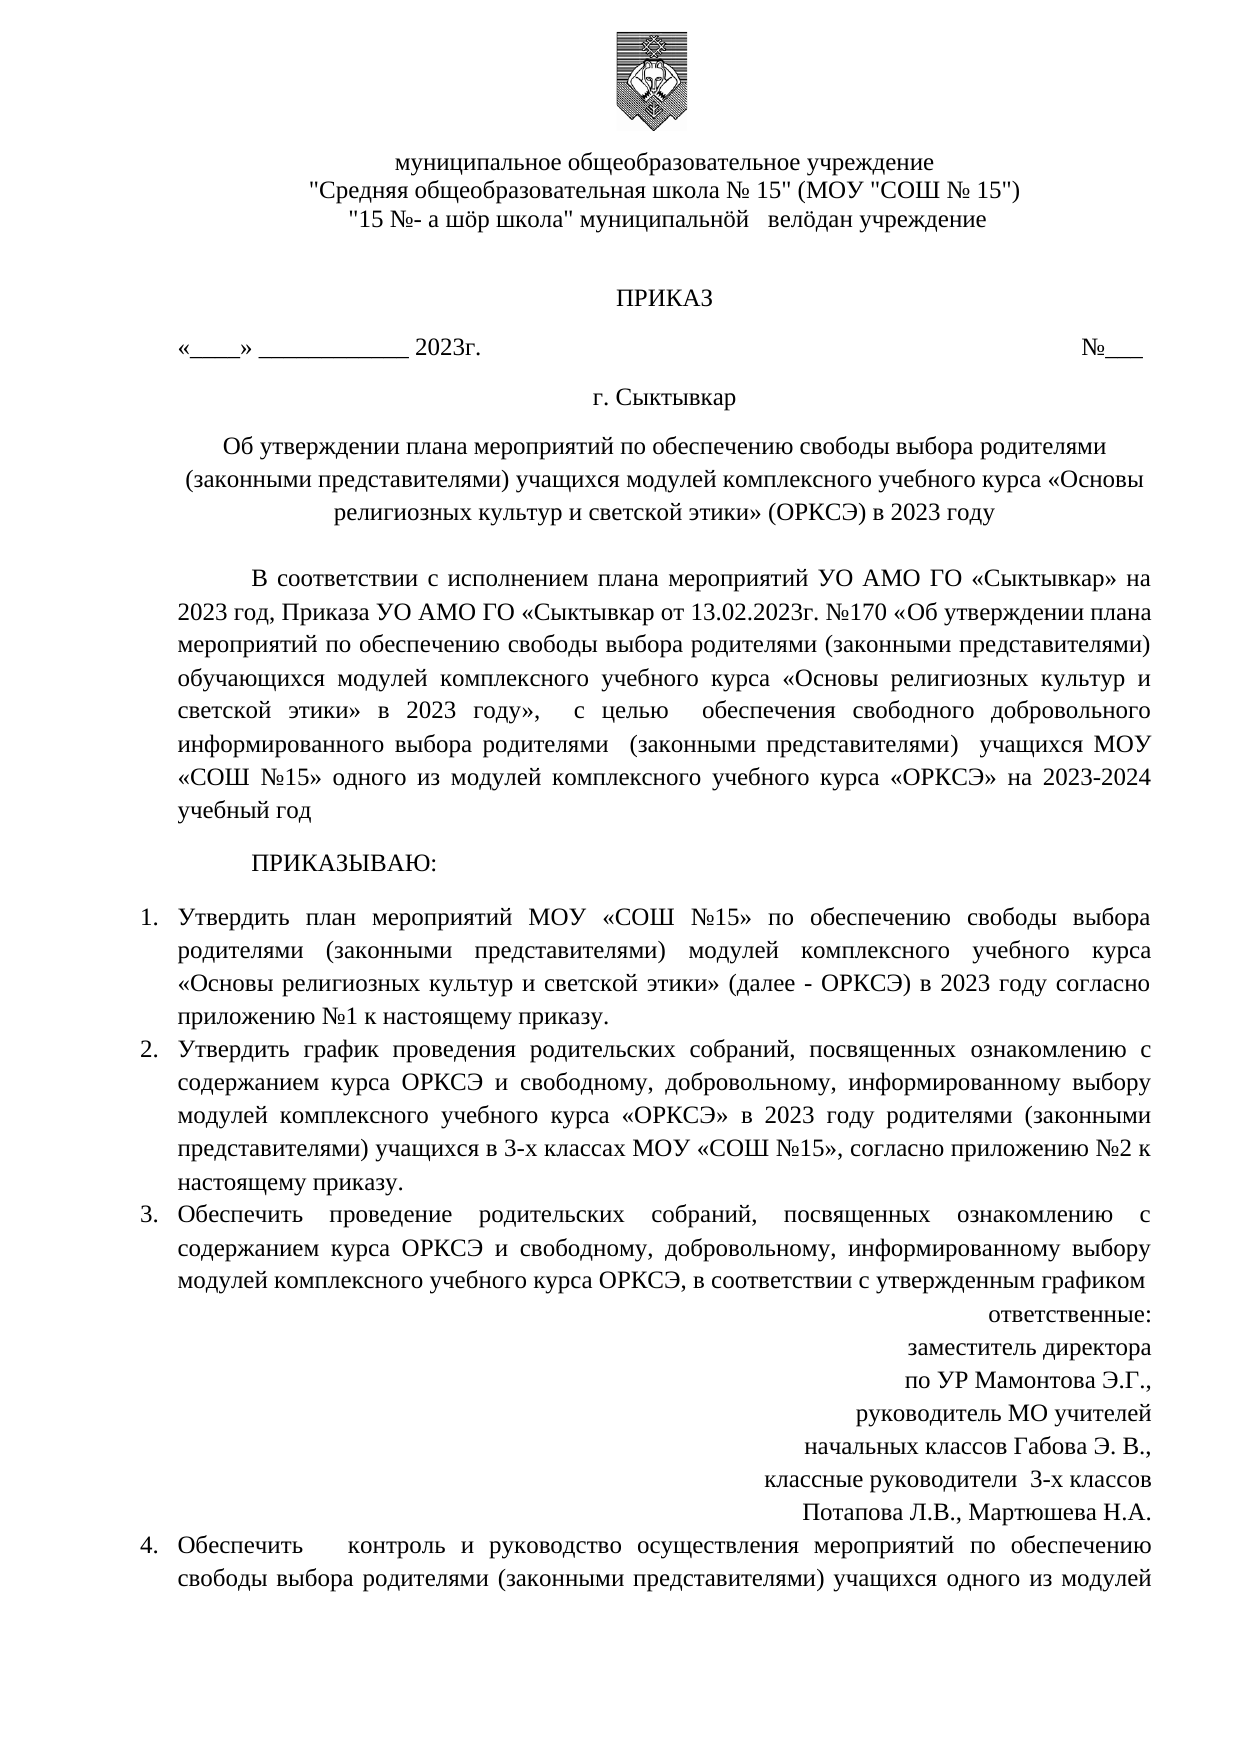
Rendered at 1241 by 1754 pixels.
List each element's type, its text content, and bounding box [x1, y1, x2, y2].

list Утвердить план мероприятий МОУ «СОШ №15» по обеспечению свободы выбора родителями (законными представителями) модулей комплексного учебного курса «Основы религиозных культур и светской этики» (далее - ОРКСЭ) в 2023 году согласно приложению №1 к настоящему приказу. [140, 902, 1152, 1030]
text "15 №- а шöр школа" муниципальнöй велöдан учреждение [177, 204, 1152, 233]
text г. Сыктывкар [177, 382, 1152, 411]
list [140, 1530, 1152, 1592]
list классные руководители 3-х классов [215, 1464, 1152, 1492]
list заместитель директора [215, 1332, 1152, 1360]
text Об утверждении плана мероприятий по обеспечению свободы выбора родителями (законными представителями) учащихся модулей комплексного учебного курса «Основы религиозных культур и светской этики» (ОРКСЭ) в 2023 году [177, 431, 1152, 526]
list Потапова Л.В., Мартюшева Н.А. [215, 1497, 1152, 1526]
text «____» ____________ 2023г. №___ [177, 332, 1152, 361]
list Утвердить график проведения родительских собраний, посвященных ознакомлению с содержанием курса ОРКСЭ и свободному, добровольному, информированному выбору модулей комплексного учебного курса «ОРКСЭ» в 2023 году родителями (законными представителями) учащихся в 3-х классах МОУ «СОШ №15», согласно приложению №2 к настоящему приказу. [140, 1034, 1152, 1195]
picture [615, 31, 687, 128]
text ПРИКАЗ [177, 283, 1152, 311]
list по УР Мамонтова Э.Г., [215, 1365, 1152, 1393]
text В соответствии с исполнением плана мероприятий УО АМО ГО «Сыктывкар» на 2023 год, Приказа УО АМО ГО «Сыктывкар от 13.02.2023г. №170 «Об утверждении плана мероприятий по обеспечению свободы выбора родителями (законными представителями) обучающихся модулей комплексного учебного курса «Основы религиозных культур и светской этики» в 2023 году», с целью обеспечения свободного добровольного информированного выбора родителями (законными представителями) учащихся МОУ «СОШ №15» одного из модулей комплексного учебного курса «ОРКСЭ» на 2023-2024 учебный год [177, 563, 1152, 823]
list руководитель МО учителей [215, 1398, 1152, 1426]
list Обеспечить проведение родительских собраний, посвященных ознакомлению с содержанием курса ОРКСЭ и свободному, добровольному, информированному выбору модулей комплексного учебного курса ОРКСЭ, в соответствии с утвержденным графиком [140, 1199, 1152, 1294]
list начальных классов Габова Э. В., [215, 1431, 1152, 1459]
text ПРИКАЗЫВАЮ: [177, 848, 1152, 877]
list ответственные: [215, 1299, 1152, 1327]
text "Средняя общеобразовательная школа № 15" (МОУ "СОШ № 15") [177, 176, 1152, 204]
text муниципальное общеобразовательное учреждение [177, 147, 1152, 176]
